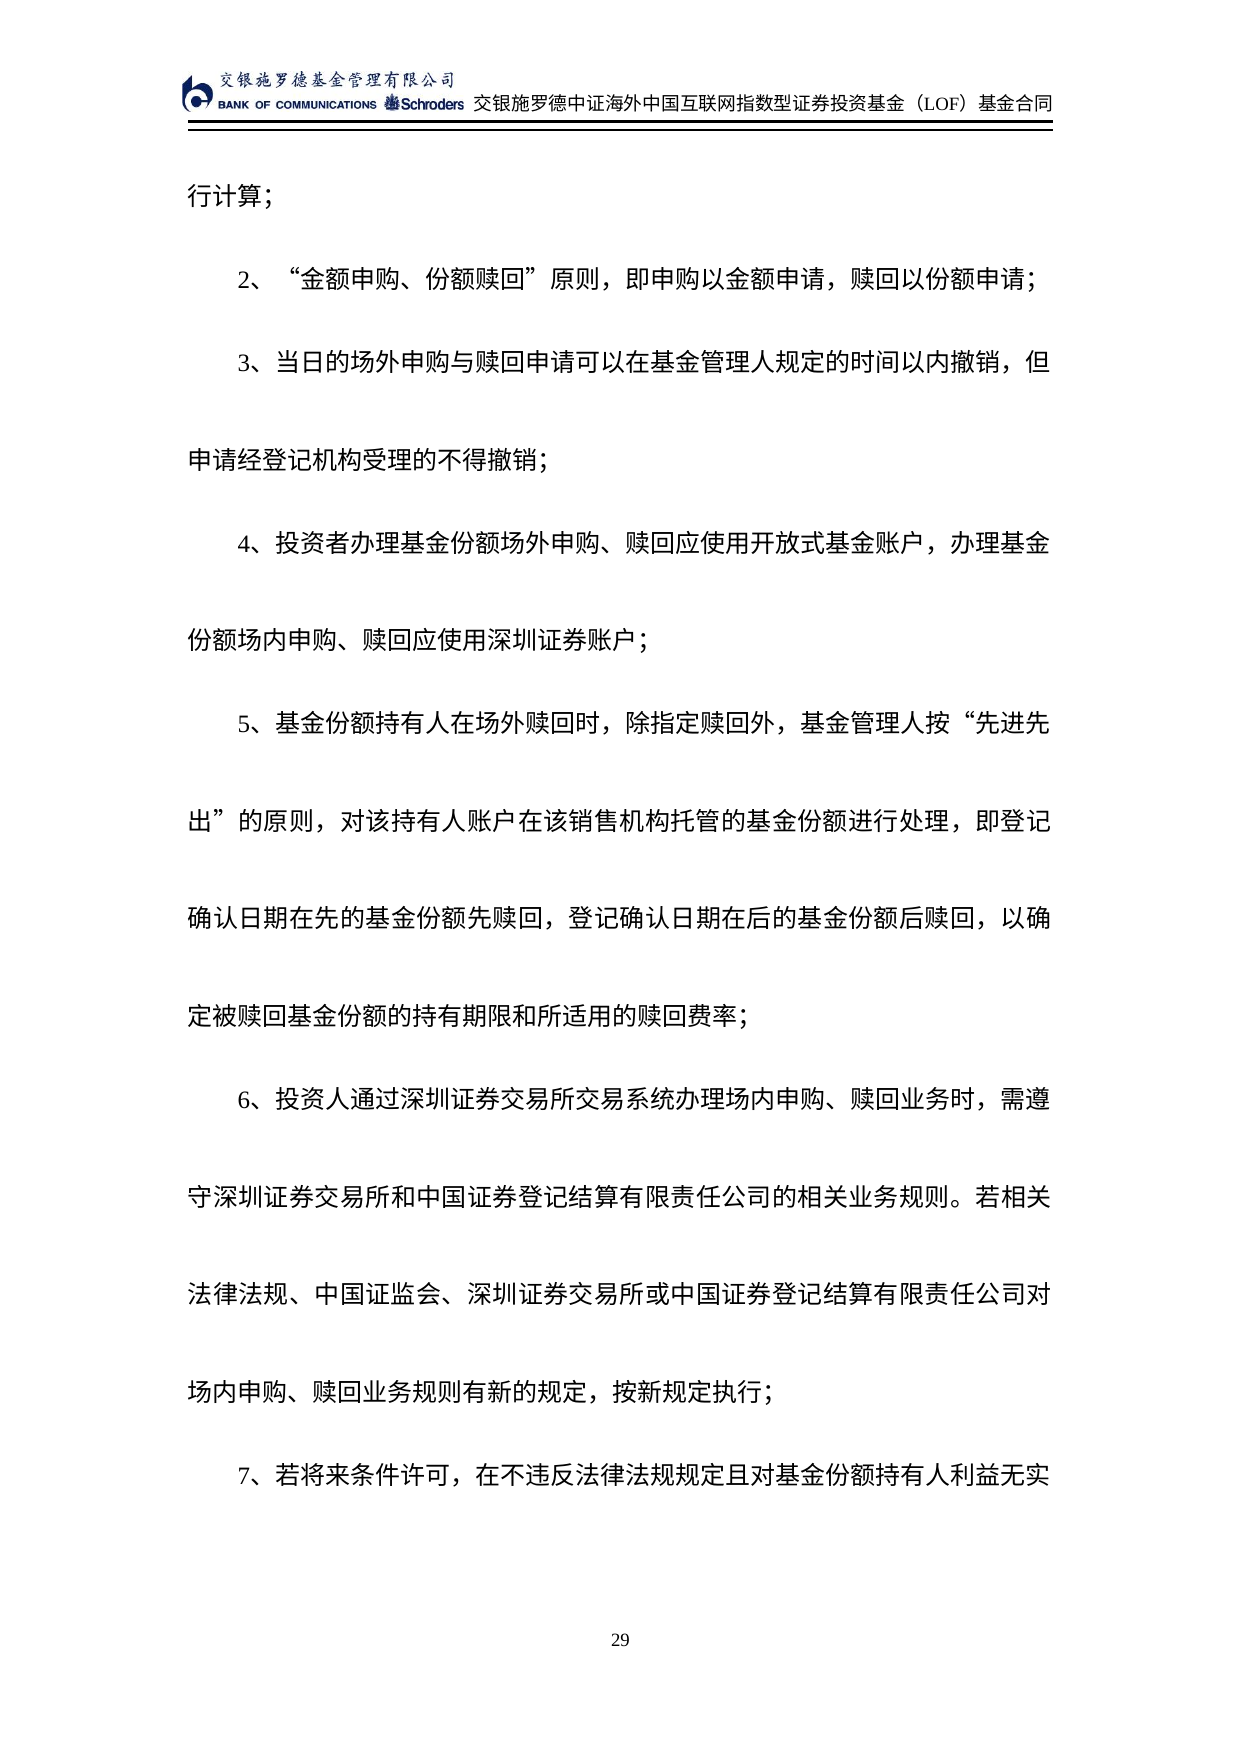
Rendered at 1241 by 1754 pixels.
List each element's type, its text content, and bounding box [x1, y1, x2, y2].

text 4、投资者办理基金份额场外申购、赎回应使用开放式基金账户，办理基金份额场内申购、赎回应使用深圳证券账户； [187, 509, 1053, 671]
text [187, 162, 1053, 227]
text 3、当日的场外申购与赎回申请可以在基金管理人规定的时间以内撤销，但申请经登记机构受理的不得撤销； [187, 328, 1053, 491]
text 2、“金额申购、份额赎回”原则，即申购以金额申请，赎回以份额申请； [187, 245, 1053, 310]
text 6、投资人通过深圳证券交易所交易系统办理场内申购、赎回业务时，需遵守深圳证券交易所和中国证券登记结算有限责任公司的相关业务规则。若相关法律法规、中国证监会、深圳证券交易所或中国证券登记结算有限责任公司对场内申购、赎回业务规则有新的规定，按新规定执行； [187, 1065, 1053, 1423]
picture [182, 71, 464, 112]
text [187, 1441, 1053, 1506]
text 5、基金份额持有人在场外赎回时，除指定赎回外，基金管理人按“先进先出”的原则，对该持有人账户在该销售机构托管的基金份额进行处理，即登记确认日期在先的基金份额先赎回，登记确认日期在后的基金份额后赎回，以确定被赎回基金份额的持有期限和所适用的赎回费率； [187, 689, 1053, 1047]
